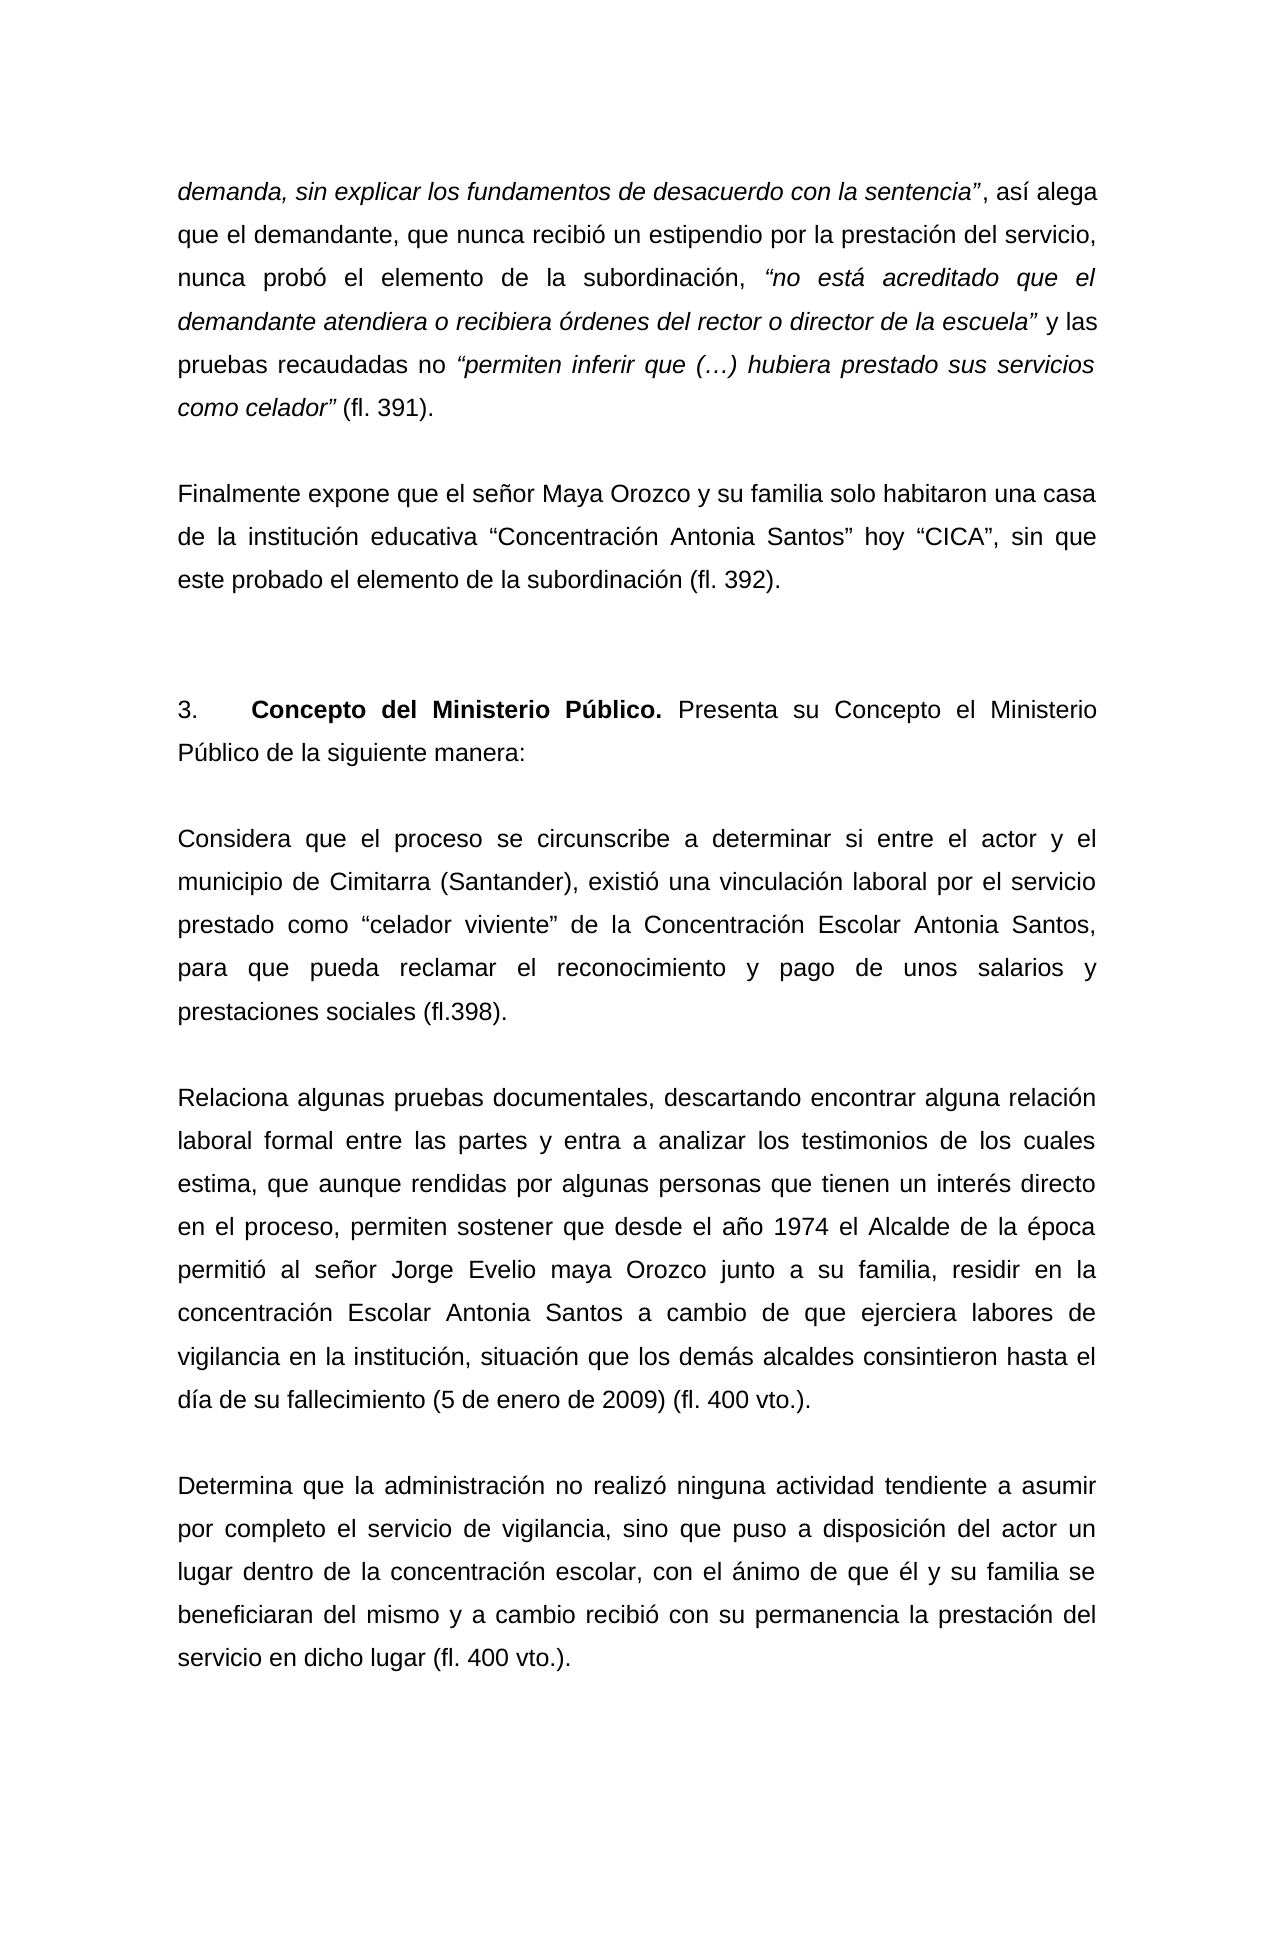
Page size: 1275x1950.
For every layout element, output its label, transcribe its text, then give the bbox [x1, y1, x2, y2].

text Relaciona algunas pruebas documentales, descartando encontrar alguna relación laboral formal entre las partes y entra a analizar los testimonios de los cuales estima, que aunque rendidas por algunas personas que tienen un interés directo en el proceso, permiten sostener que desde el año 1974 el Alcalde de la época permitió al señor Jorge Evelio maya Orozco junto a su familia, residir en la concentración Escolar Antonia Santos a cambio de que ejerciera labores de vigilancia en la institución, situación que los demás alcaldes consintieron hasta el día de su fallecimiento (5 de enero de 2009) (fl. 400 vto.). [177, 1083, 1098, 1413]
text Considera que el proceso se circunscribe a determinar si entre el actor y el municipio de Cimitarra (Santander), existió una vinculación laboral por el servicio prestado como “celador viviente” de la Concentración Escolar Antonia Santos, para que pueda reclamar el reconocimiento y pago de unos salarios y prestaciones sociales (fl.398). [177, 824, 1098, 1025]
text Determina que la administración no realizó ninguna actividad tendiente a asumir por completo el servicio de vigilancia, sino que puso a disposición del actor un lugar dentro de la concentración escolar, con el ánimo de que él y su familia se beneficiaran del mismo y a cambio recibió con su permanencia la prestación del servicio en dicho lugar (fl. 400 vto.). [177, 1471, 1098, 1672]
text Finalmente expone que el señor Maya Orozco y su familia solo habitaron una casa de la institución educativa “Concentración Antonia Santos” hoy “CICA”, sin que este probado el elemento de la subordinación (fl. 392). [177, 479, 1098, 594]
list Concepto del Ministerio Público. Presenta su Concepto el Ministerio Público de la siguiente manera: [177, 695, 1098, 767]
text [177, 177, 1098, 422]
